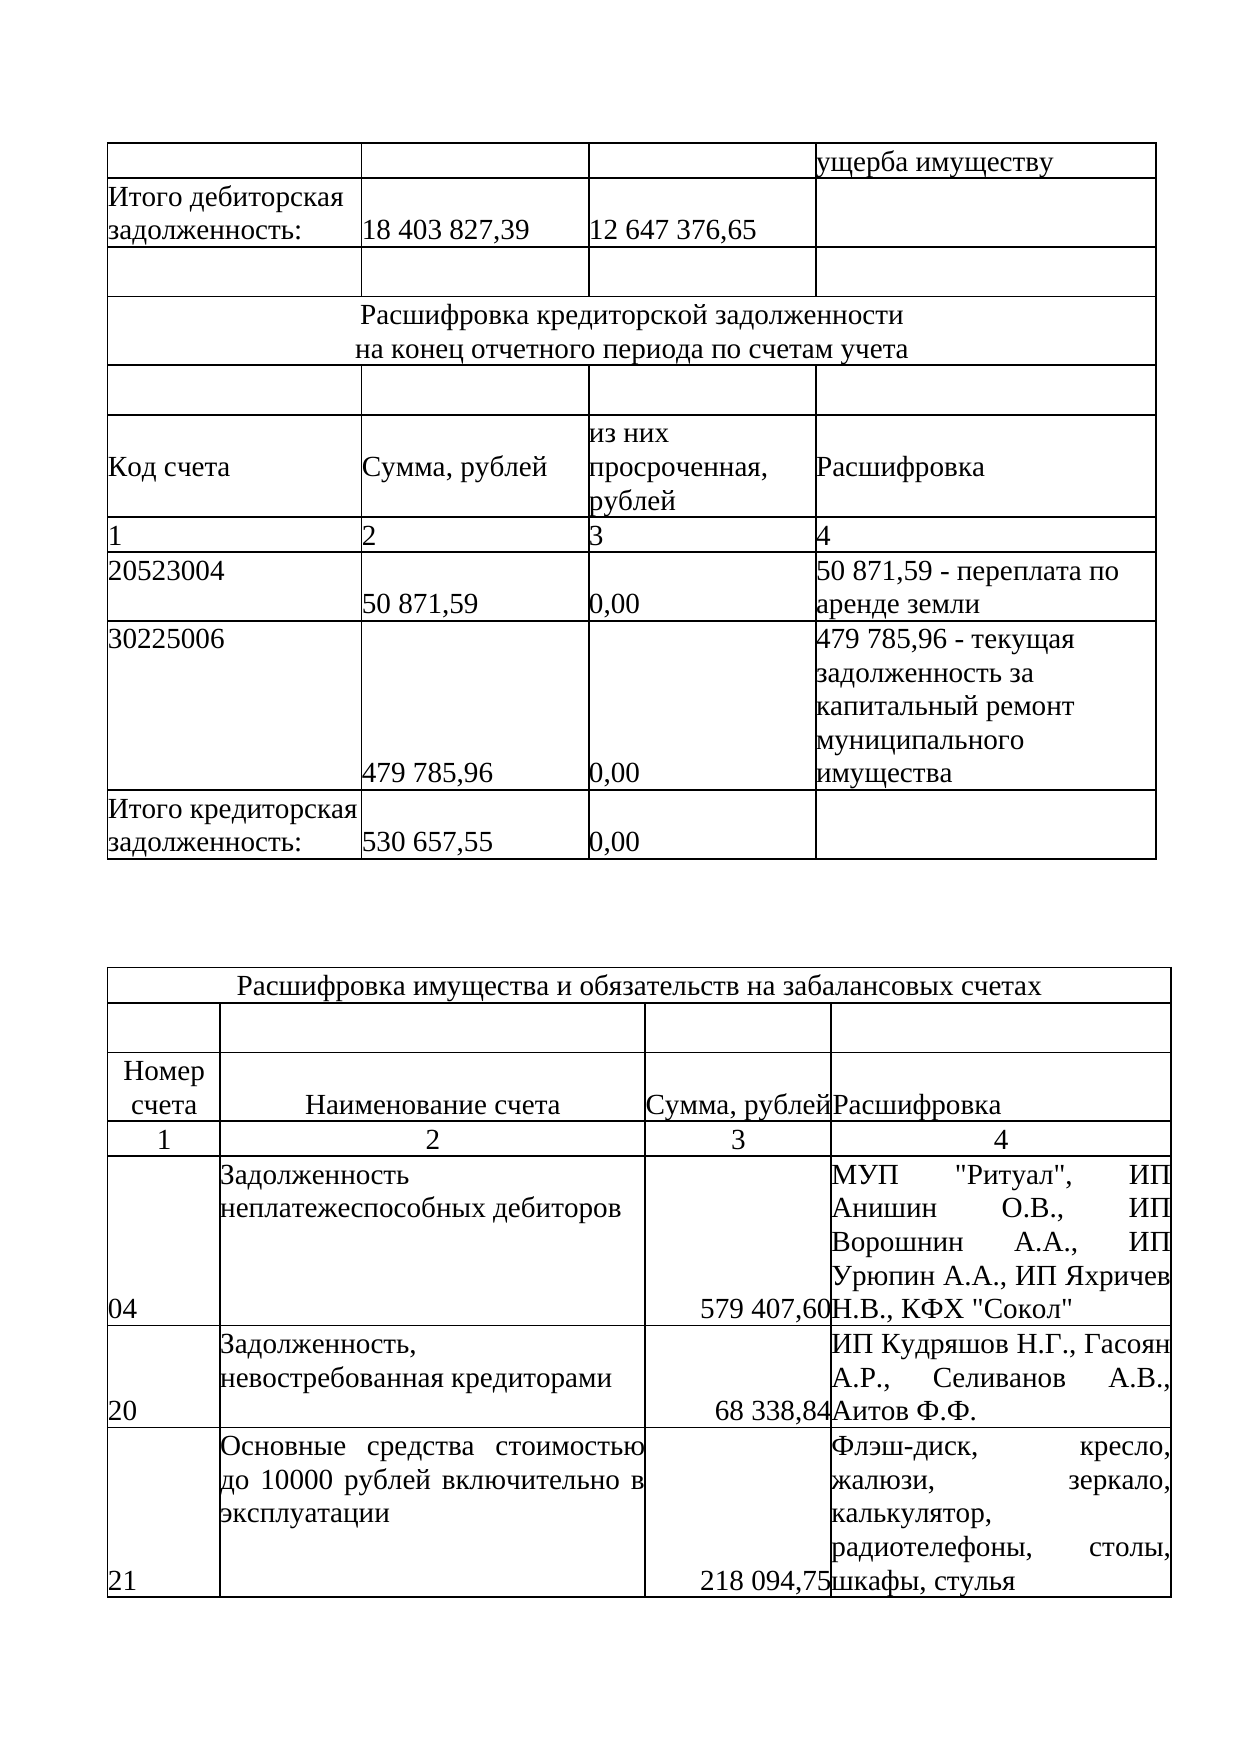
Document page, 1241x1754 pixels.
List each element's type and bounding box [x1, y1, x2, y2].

table_cell [107, 142, 1181, 1612]
